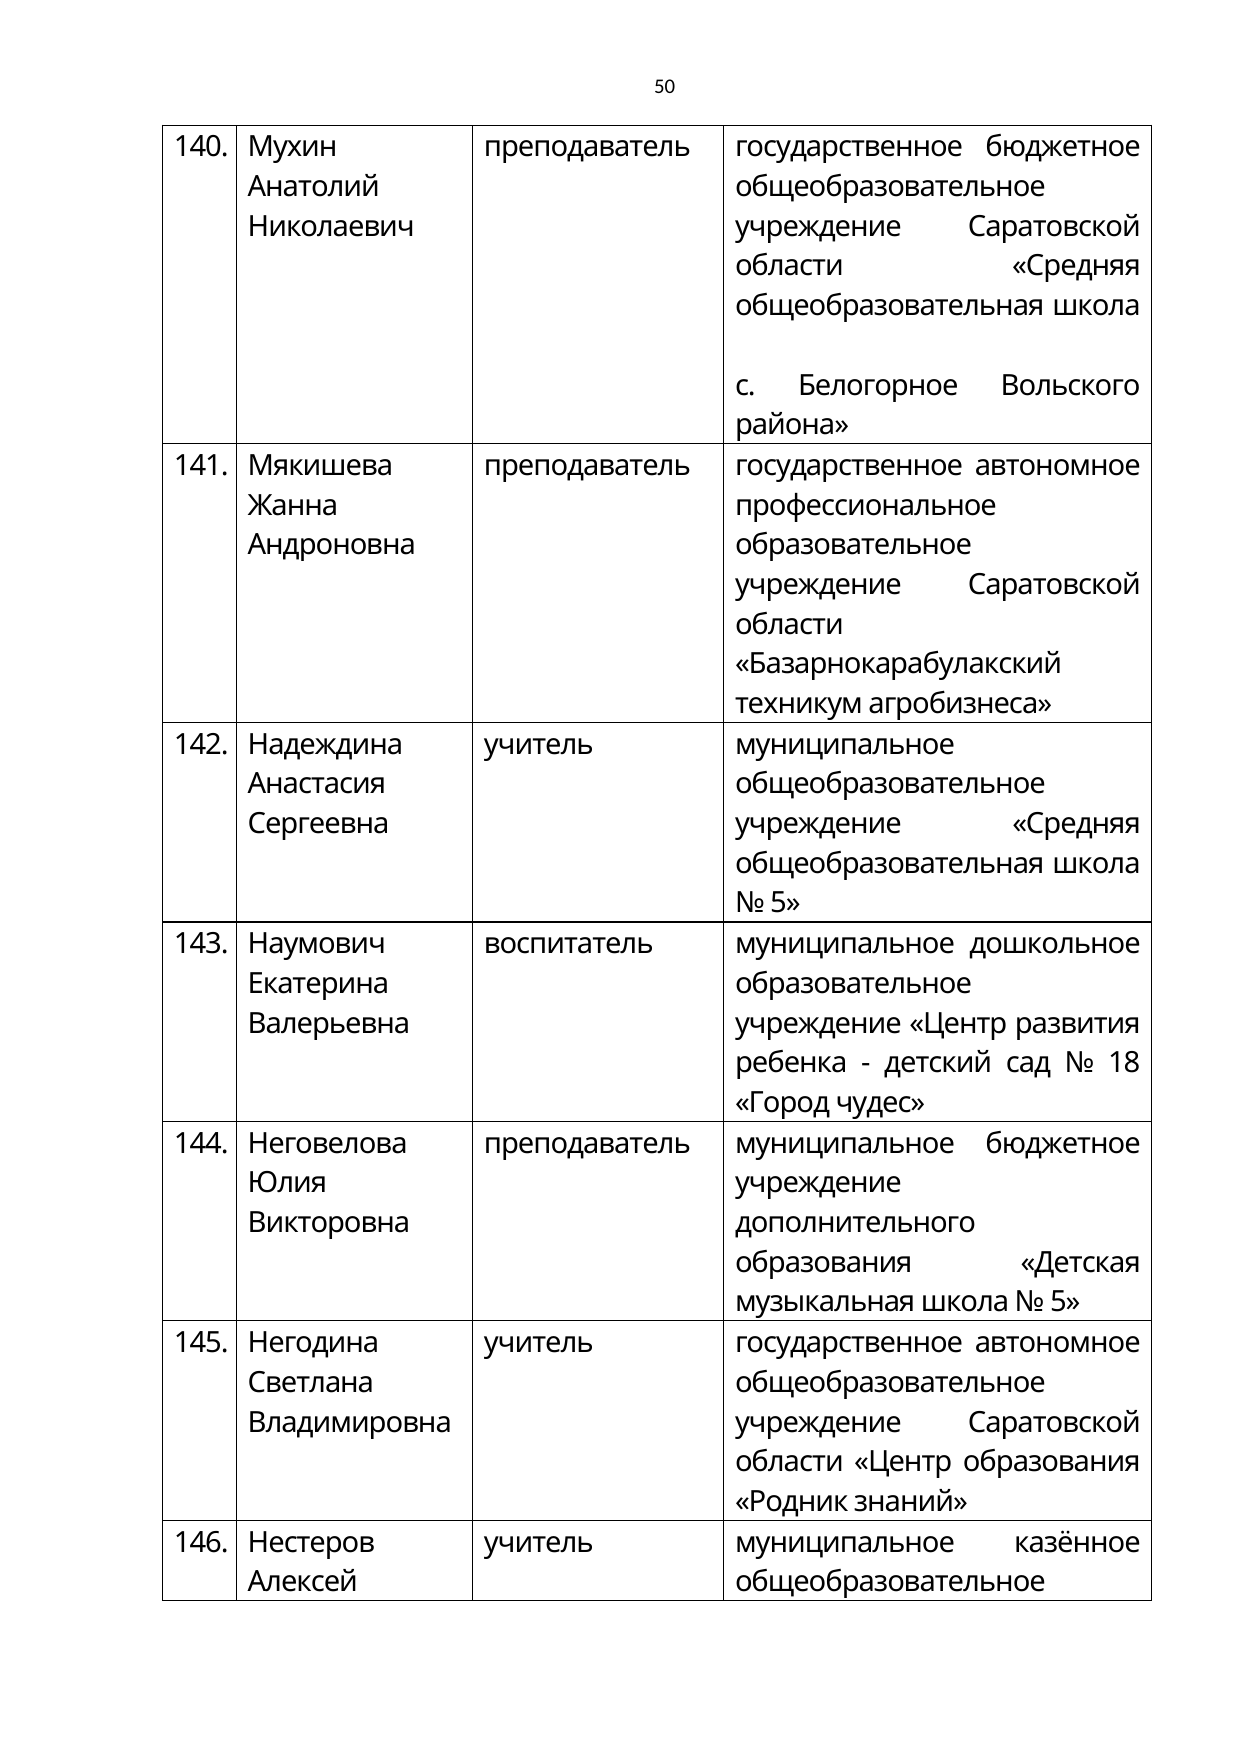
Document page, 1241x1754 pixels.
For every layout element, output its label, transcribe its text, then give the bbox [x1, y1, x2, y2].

table_cell [163, 1521, 236, 1600]
table_cell учитель [473, 723, 723, 921]
table_cell Наумович Екатерина Валерьевна [237, 923, 472, 1121]
table_cell государственное автономное общеобразовательное учреждение Саратовской области «Центр образования «Родник знаний» [724, 1321, 1151, 1520]
table_cell преподаватель [473, 1122, 723, 1320]
table_cell Мякишева Жанна Андроновна [237, 444, 472, 722]
table_cell [163, 444, 236, 722]
table_cell [163, 923, 236, 1121]
table_cell [163, 1122, 236, 1320]
table_cell преподаватель [473, 126, 723, 443]
table_cell государственное бюджетное общеобразовательное учреждение Саратовской области «Средняя общеобразовательная школа с. Белогорное Вольского района» [724, 126, 1151, 443]
table_cell [163, 126, 236, 443]
table_cell муниципальное дошкольное образовательное учреждение «Центр развития ребенка - детский сад № 18 «Город чудес» [724, 923, 1151, 1121]
table_cell Мухин Анатолий Николаевич [237, 126, 472, 443]
table_cell воспитатель [473, 923, 723, 1121]
table_cell преподаватель [473, 444, 723, 722]
table_cell Надеждина Анастасия Сергеевна [237, 723, 472, 921]
table_cell учитель [473, 1521, 723, 1600]
table_cell Негодина Светлана Владимировна [237, 1321, 472, 1520]
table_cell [724, 1521, 1151, 1600]
table_cell учитель [473, 1321, 723, 1520]
table_cell муниципальное общеобразовательное учреждение «Средняя общеобразовательная школа № 5» [724, 723, 1151, 921]
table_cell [237, 1521, 472, 1600]
table_cell [163, 1321, 236, 1520]
table_cell муниципальное бюджетное учреждение дополнительного образования «Детская музыкальная школа № 5» [724, 1122, 1151, 1320]
table_cell [163, 723, 236, 921]
table_cell государственное автономное профессиональное образовательное учреждение Саратовской области «Базарнокарабулакский техникум агробизнеса» [724, 444, 1151, 722]
table_cell Неговелова Юлия Викторовна [237, 1122, 472, 1320]
